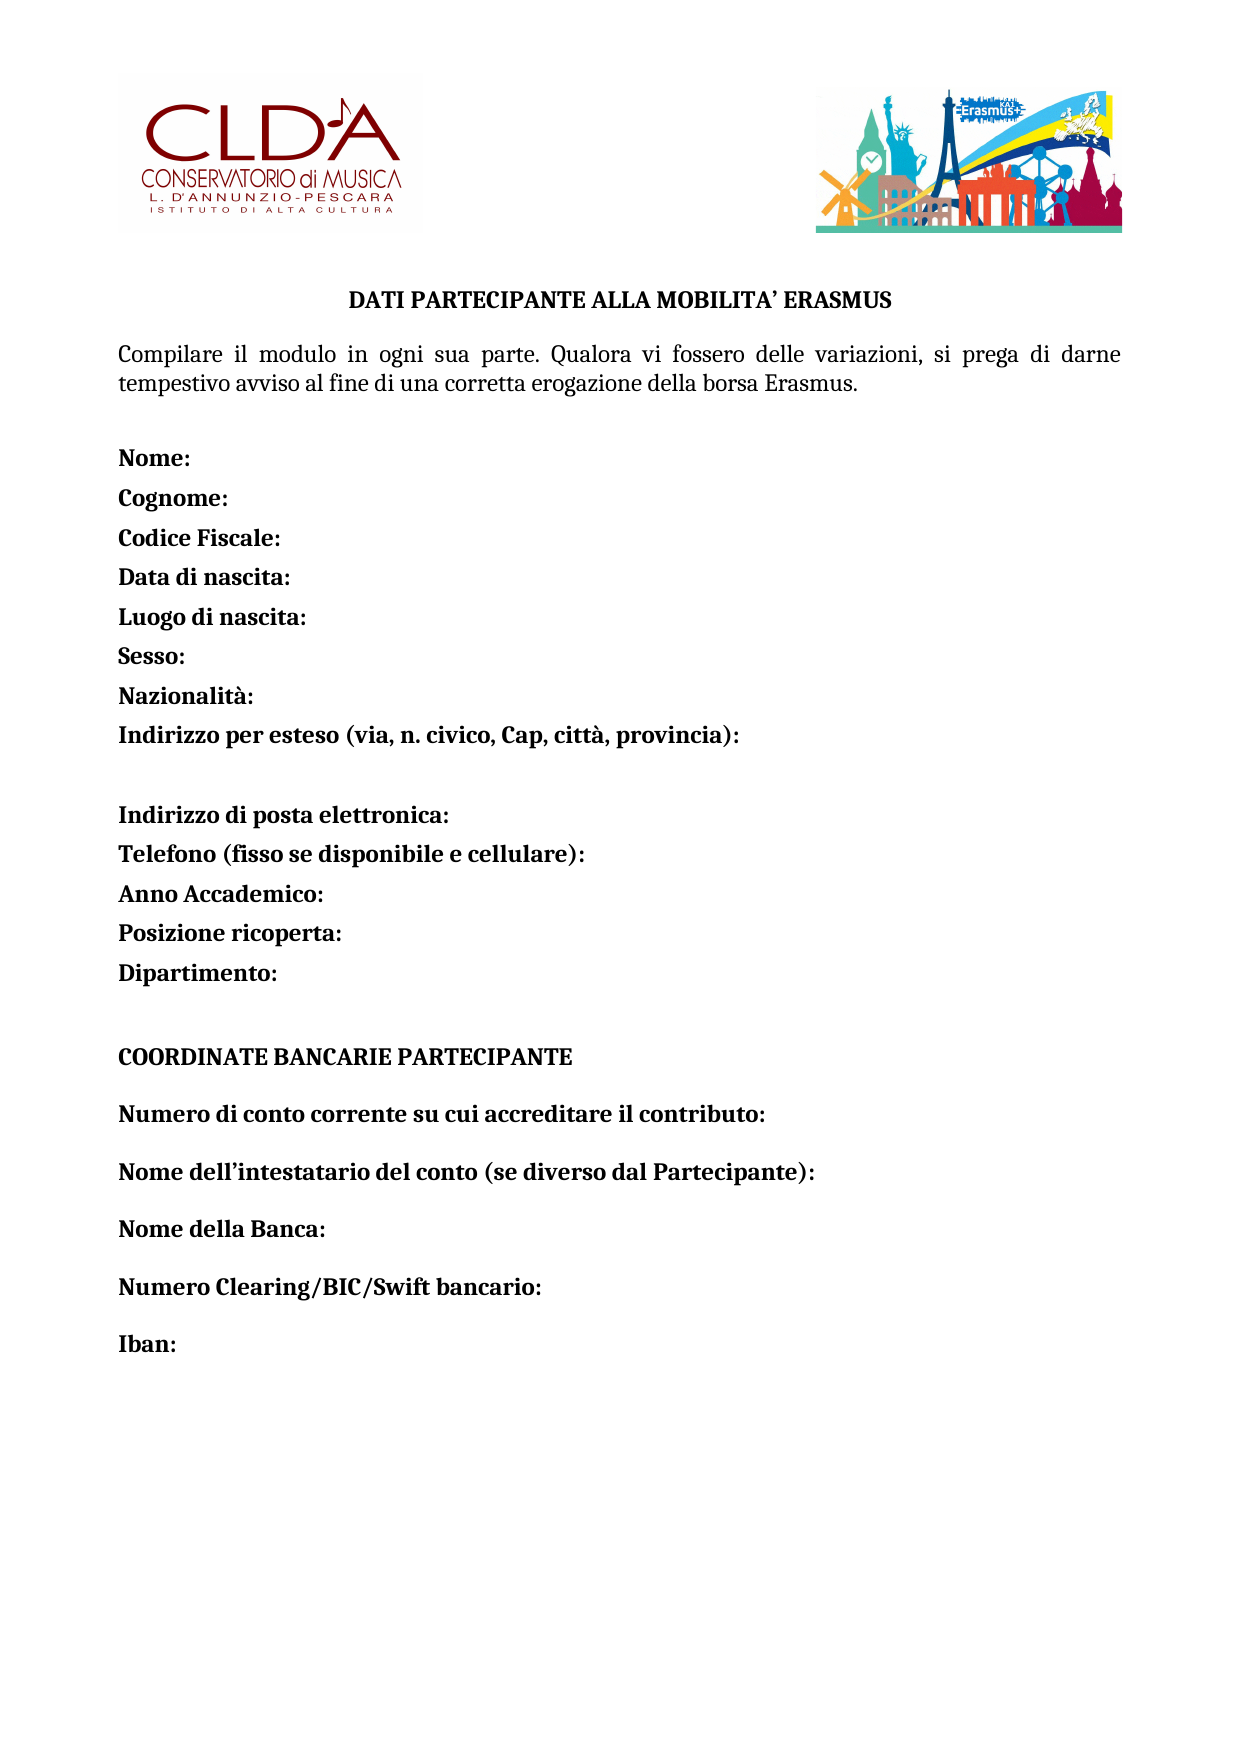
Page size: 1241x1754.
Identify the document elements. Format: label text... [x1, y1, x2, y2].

text Nome dell’intestatario del conto (se diverso dal Partecipante): [118, 1158, 1122, 1187]
text Indirizzo per esteso (via, n. civico, Cap, città, provincia): [118, 728, 1122, 748]
picture [815, 87, 1123, 233]
text Data di nascita: [118, 570, 1122, 589]
text COORDINATE BANCARIE PARTECIPANTE [118, 1043, 1122, 1072]
text Nazionalità: [118, 688, 1122, 708]
text Numero Clearing/BIC/Swift bancario: [118, 1273, 1122, 1302]
text Compilare il modulo in ogni sua parte. Qualora vi fossero delle variazioni, si prega di darne tempestivo avviso al fine di una corretta erogazione della borsa Erasmus. [118, 340, 1122, 397]
text Nome della Banca: [118, 1215, 1122, 1244]
text Iban: [118, 1330, 1122, 1359]
text Dipartimento: [118, 966, 1122, 985]
text Sesso: [118, 649, 1122, 669]
text Telefono (fisso se disponibile e cellulare): [118, 847, 1122, 867]
text Luogo di nascita: [118, 609, 1122, 629]
text DATI PARTECIPANTE ALLA MOBILITA’ ERASMUS [118, 286, 1122, 315]
text Indirizzo di posta elettronica: [118, 807, 1122, 827]
text Nome: [118, 451, 1122, 471]
text Posizione ricoperta: [118, 926, 1122, 946]
text Codice Fiscale: [118, 530, 1122, 550]
text Cognome: [118, 491, 1122, 510]
picture [118, 73, 424, 233]
text Anno Accademico: [118, 886, 1122, 906]
text Numero di conto corrente su cui accreditare il contributo: [118, 1100, 1122, 1129]
